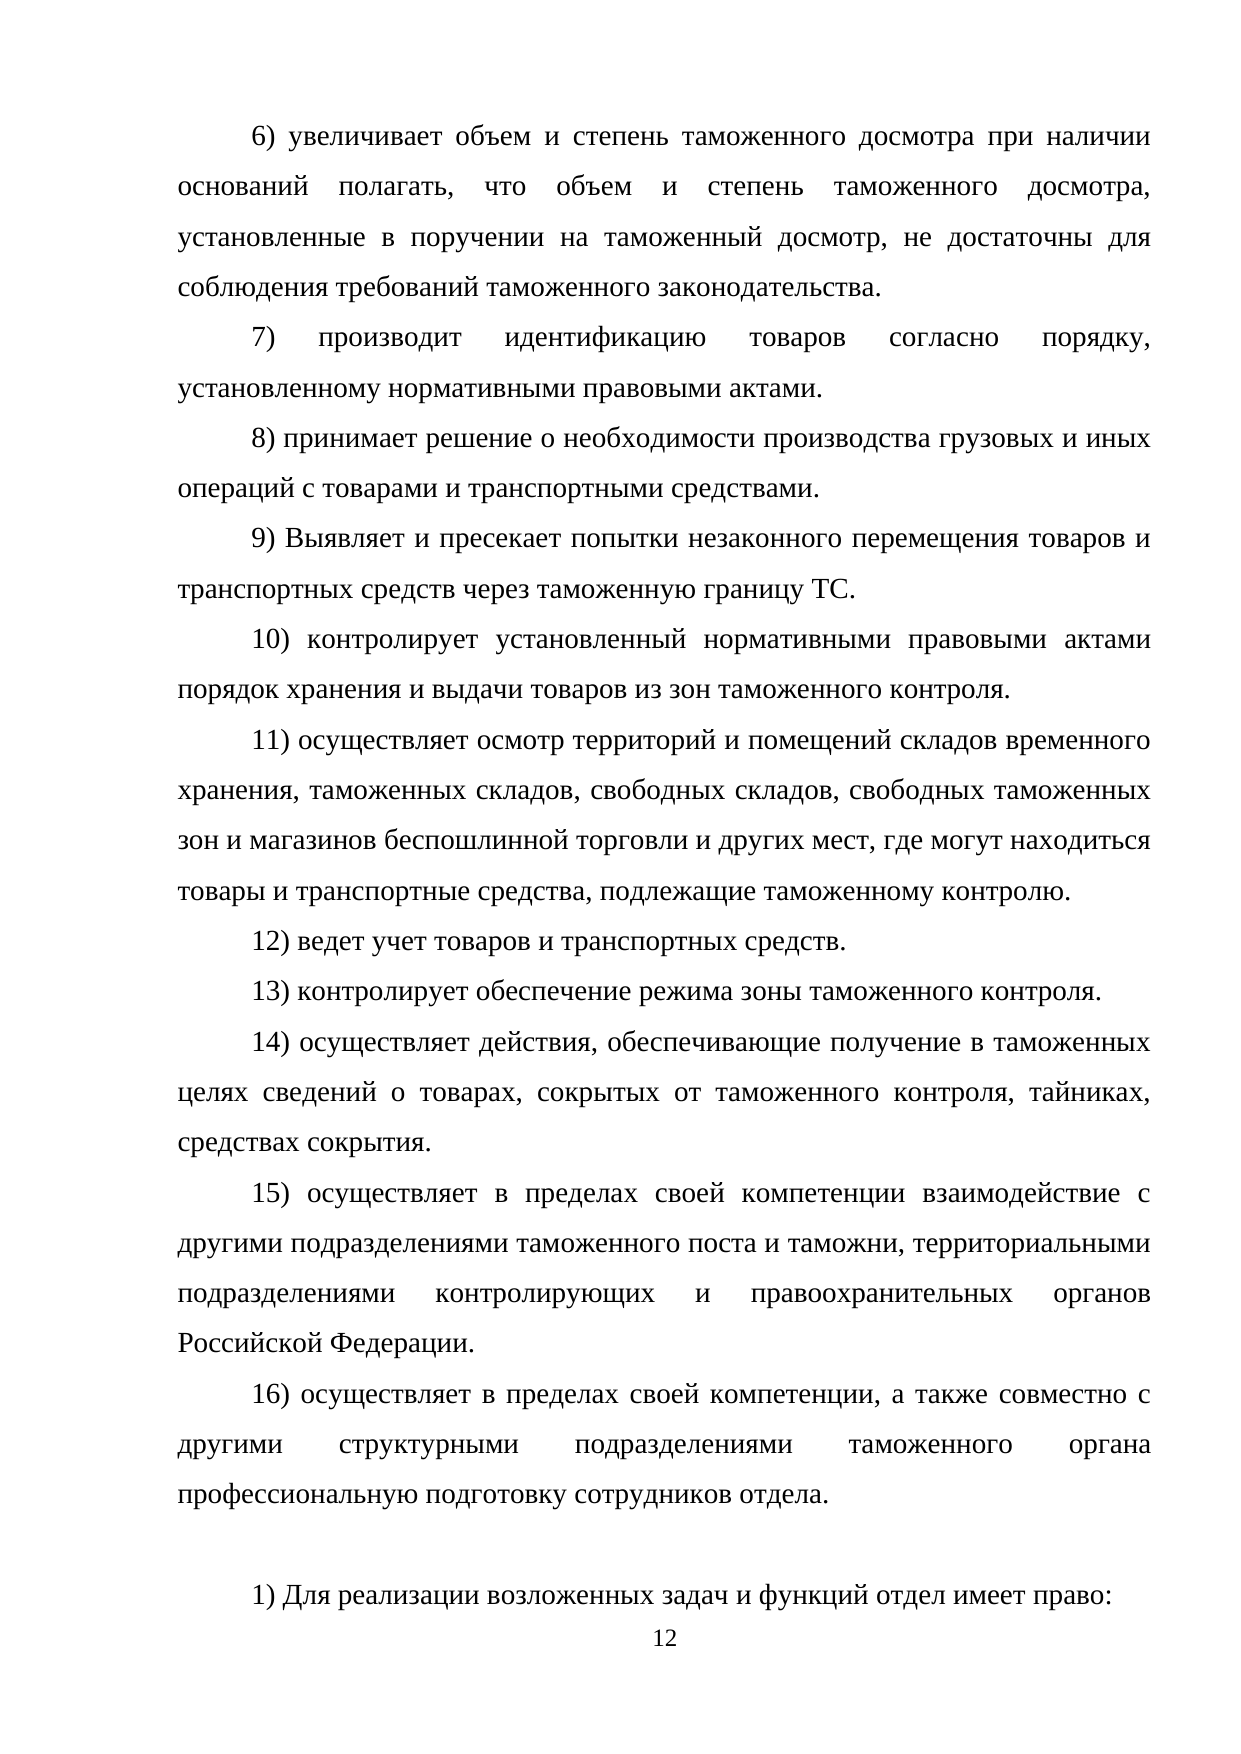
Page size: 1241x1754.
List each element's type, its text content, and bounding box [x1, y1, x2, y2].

text 14) осуществляет действия, обеспечивающие получение в таможенных целях сведений о товарах, сокрытых от таможенного контроля, тайниках, средствах сокрытия. [177, 1024, 1152, 1158]
text 6) увеличивает объем и степень таможенного досмотра при наличии оснований полагать, что объем и степень таможенного досмотра, установленные в поручении на таможенный досмотр, не достаточны для соблюдения требований таможенного законодательства. [177, 118, 1152, 303]
text 10) контролирует установленный нормативными правовыми актами порядок хранения и выдачи товаров из зон таможенного контроля. [177, 621, 1152, 705]
text 9) Выявляет и пресекает попытки незаконного перемещения товаров и транспортных средств через таможенную границу ТС. [177, 521, 1152, 604]
text 12) ведет учет товаров и транспортных средств. [177, 923, 1152, 957]
text 11) осуществляет осмотр территорий и помещений складов временного хранения, таможенных складов, свободных складов, свободных таможенных зон и магазинов беспошлинной торговли и других мест, где могут находиться товары и транспортные средства, подлежащие таможенному контролю. [177, 722, 1152, 906]
text 8) принимает решение о необходимости производства грузовых и иных операций с товарами и транспортными средствами. [177, 420, 1152, 504]
text 1) Для реализации возложенных задач и функций отдел имеет право: [177, 1577, 1152, 1611]
text 13) контролирует обеспечение режима зоны таможенного контроля. [177, 973, 1152, 1007]
text 7) производит идентификацию товаров согласно порядку, установленному нормативными правовыми актами. [177, 319, 1152, 403]
text 15) осуществляет в пределах своей компетенции взаимодействие с другими подразделениями таможенного поста и таможни, территориальными подразделениями контролирующих и правоохранительных органов Российской Федерации. [177, 1175, 1152, 1359]
text 16) осуществляет в пределах своей компетенции, а также совместно с другими структурными подразделениями таможенного органа профессиональную подготовку сотрудников отдела. [177, 1376, 1152, 1510]
